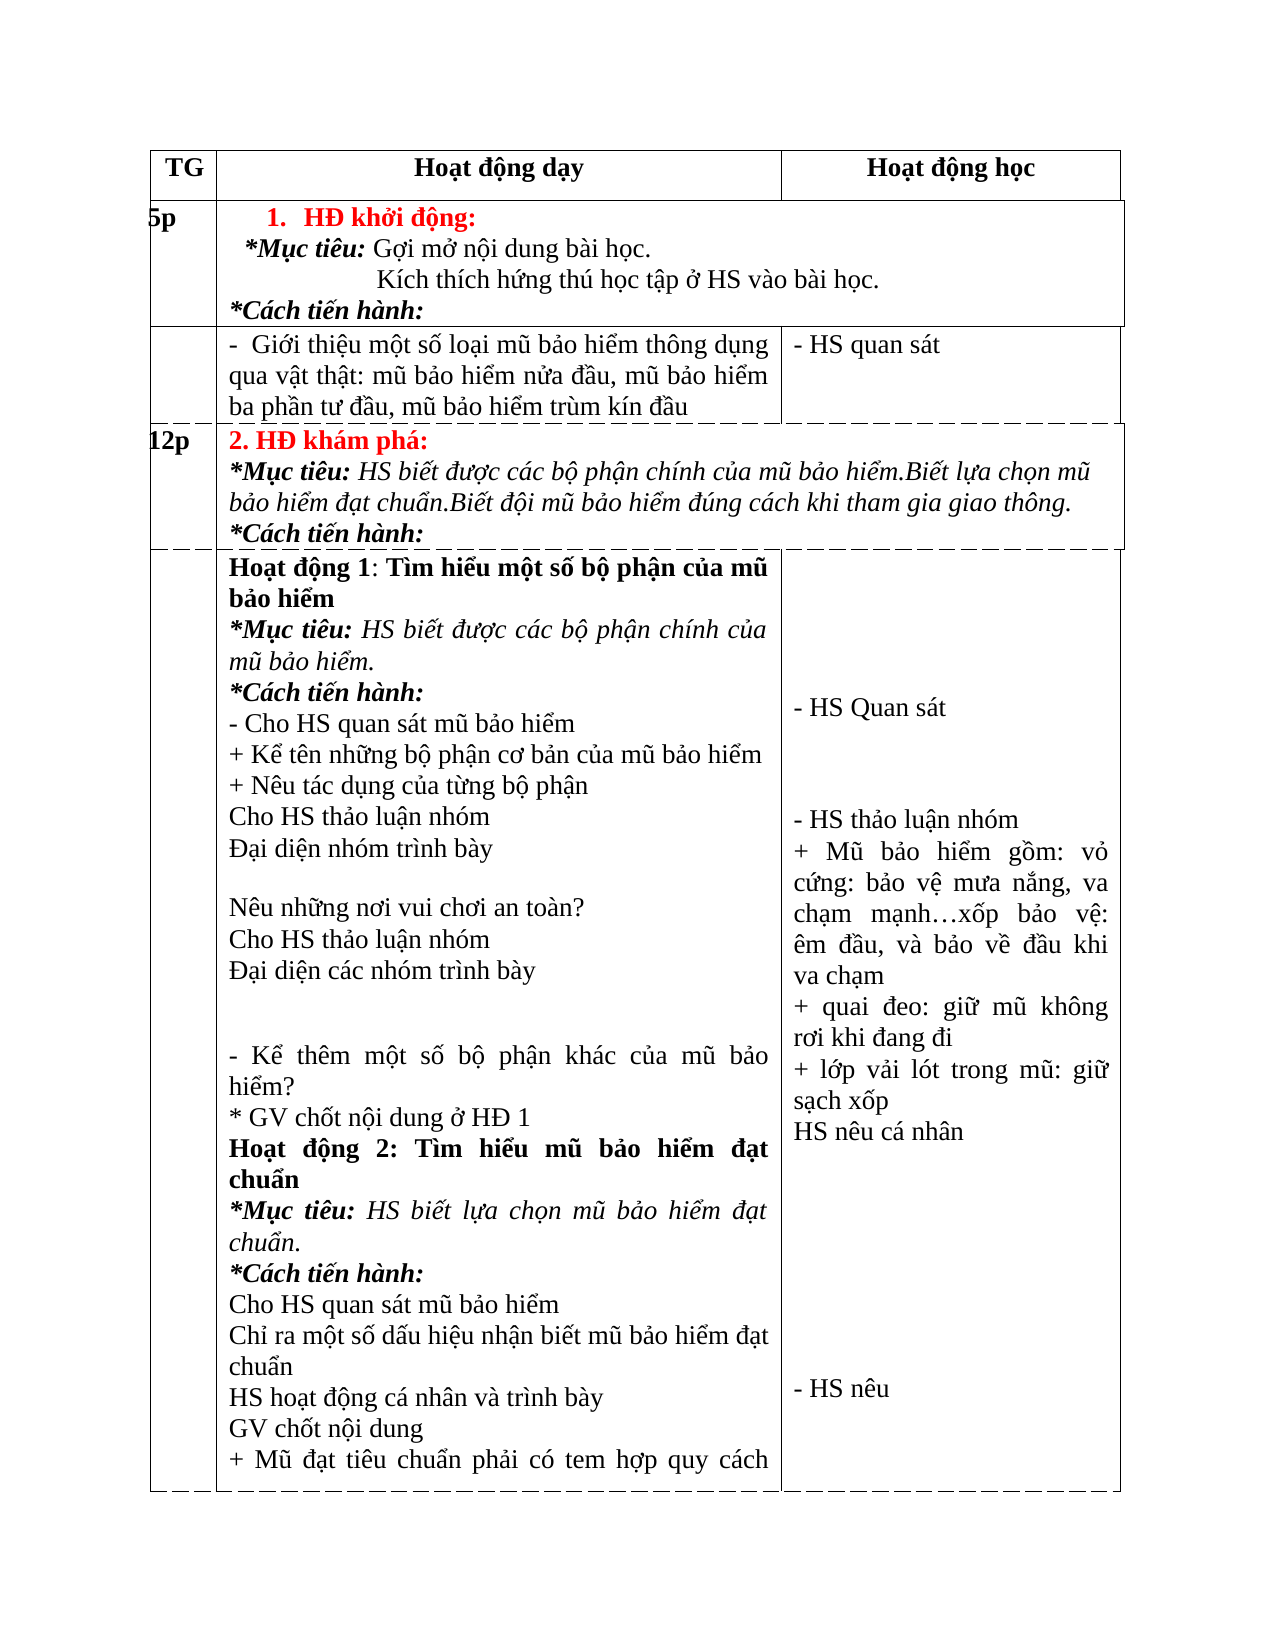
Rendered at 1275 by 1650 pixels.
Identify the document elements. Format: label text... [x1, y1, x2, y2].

table_header Hoạt động học [782, 151, 1120, 200]
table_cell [217, 549, 781, 1491]
table_cell [151, 549, 216, 1491]
table_cell - HS quan sát [782, 327, 1120, 423]
table_cell 2. HĐ khám phá: *Mục tiêu: HS biết được các bộ phận chính của mũ bảo hiểm.Biết lựa chọn mũ bảo hiểm đạt chuẩn.Biết đội mũ bảo hiểm đúng cách khi tham gia giao thông. *Cách tiến hành: [217, 423, 1124, 549]
table_cell - Giới thiệu một số loại mũ bảo hiểm thông dụng qua vật thật: mũ bảo hiểm nửa đầu, mũ bảo hiểm ba phần tư đầu, mũ bảo hiểm trùm kín đầu [217, 327, 781, 423]
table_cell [782, 549, 1120, 1491]
table_cell 12p [151, 423, 216, 549]
table_cell 5p [151, 201, 216, 326]
table_header TG [151, 151, 216, 200]
table_cell [151, 327, 216, 423]
table_cell HĐ khởi động: *Mục tiêu: Gợi mở nội dung bài học. Kích thích hứng thú học tập ở HS vào bài học. *Cách tiến hành: [217, 201, 1124, 326]
table_header Hoạt động dạy [217, 151, 781, 200]
